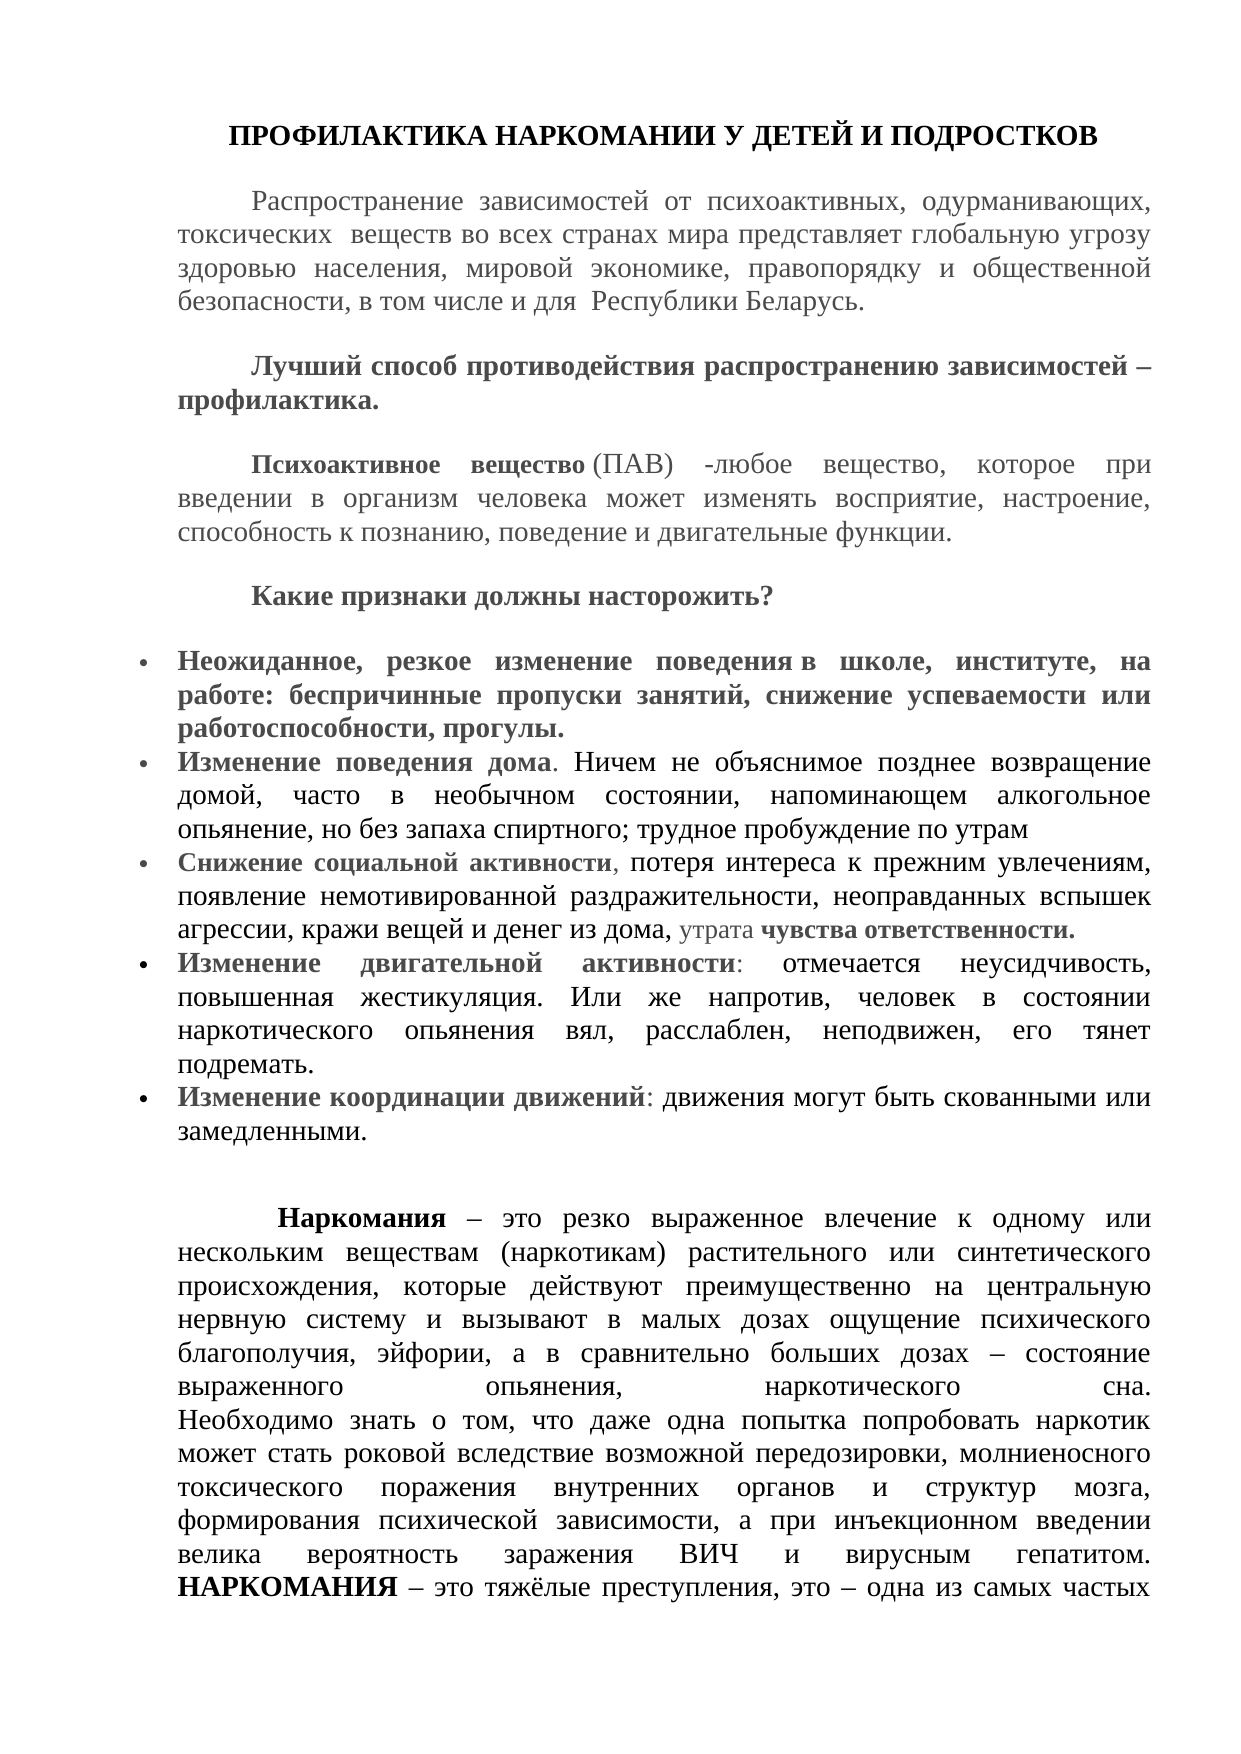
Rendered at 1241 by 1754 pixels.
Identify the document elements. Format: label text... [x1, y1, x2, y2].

text Лучший способ противодействия распространению зависимостей – профилактика. [177, 348, 1152, 415]
list Неожиданное, резкое изменение поведения в школе, институте, на работе: беспричинные пропуски занятий, снижение успеваемости или работоспособности, прогулы. [140, 643, 1152, 744]
text ПРОФИЛАКТИКА НАРКОМАНИИ У ДЕТЕЙ И ПОДРОСТКОВ [177, 118, 1152, 152]
text Какие признаки должны насторожить? [177, 578, 1152, 612]
text Психоактивное вещество (ПАВ) -любое вещество, которое при введении в организм человека может изменять восприятие, настроение, способность к познанию, поведение и двигательные функции. [177, 447, 1152, 547]
list Изменение координации движений: движения могут быть скованными или замедленными. [140, 1079, 1152, 1146]
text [177, 1178, 1152, 1603]
list Изменение поведения дома. Ничем не объяснимое позднее возвращение домой, часто в необычном состоянии, напоминающем алкогольное опьянение, но без запаха спиртного; трудное пробуждение по утрам [140, 744, 1152, 844]
list Изменение двигательной активности: отмечается неусидчивость, повышенная жестикуляция. Или же напротив, человек в состоянии наркотического опьянения вял, расслаблен, неподвижен, его тянет подремать. [140, 945, 1152, 1079]
text Распространение зависимостей от психоактивных, одурманивающих, токсических веществ во всех странах мира представляет глобальную угрозу здоровью населения, мировой экономике, правопорядку и общественной безопасности, в том числе и для Республики Беларусь. [177, 183, 1152, 317]
list Снижение социальной активности, потеря интереса к прежним увлечениям, появление немотивированной раздражительности, неоправданных вспышек агрессии, кражи вещей и денег из дома, утрата чувства ответственности. [140, 844, 1152, 945]
